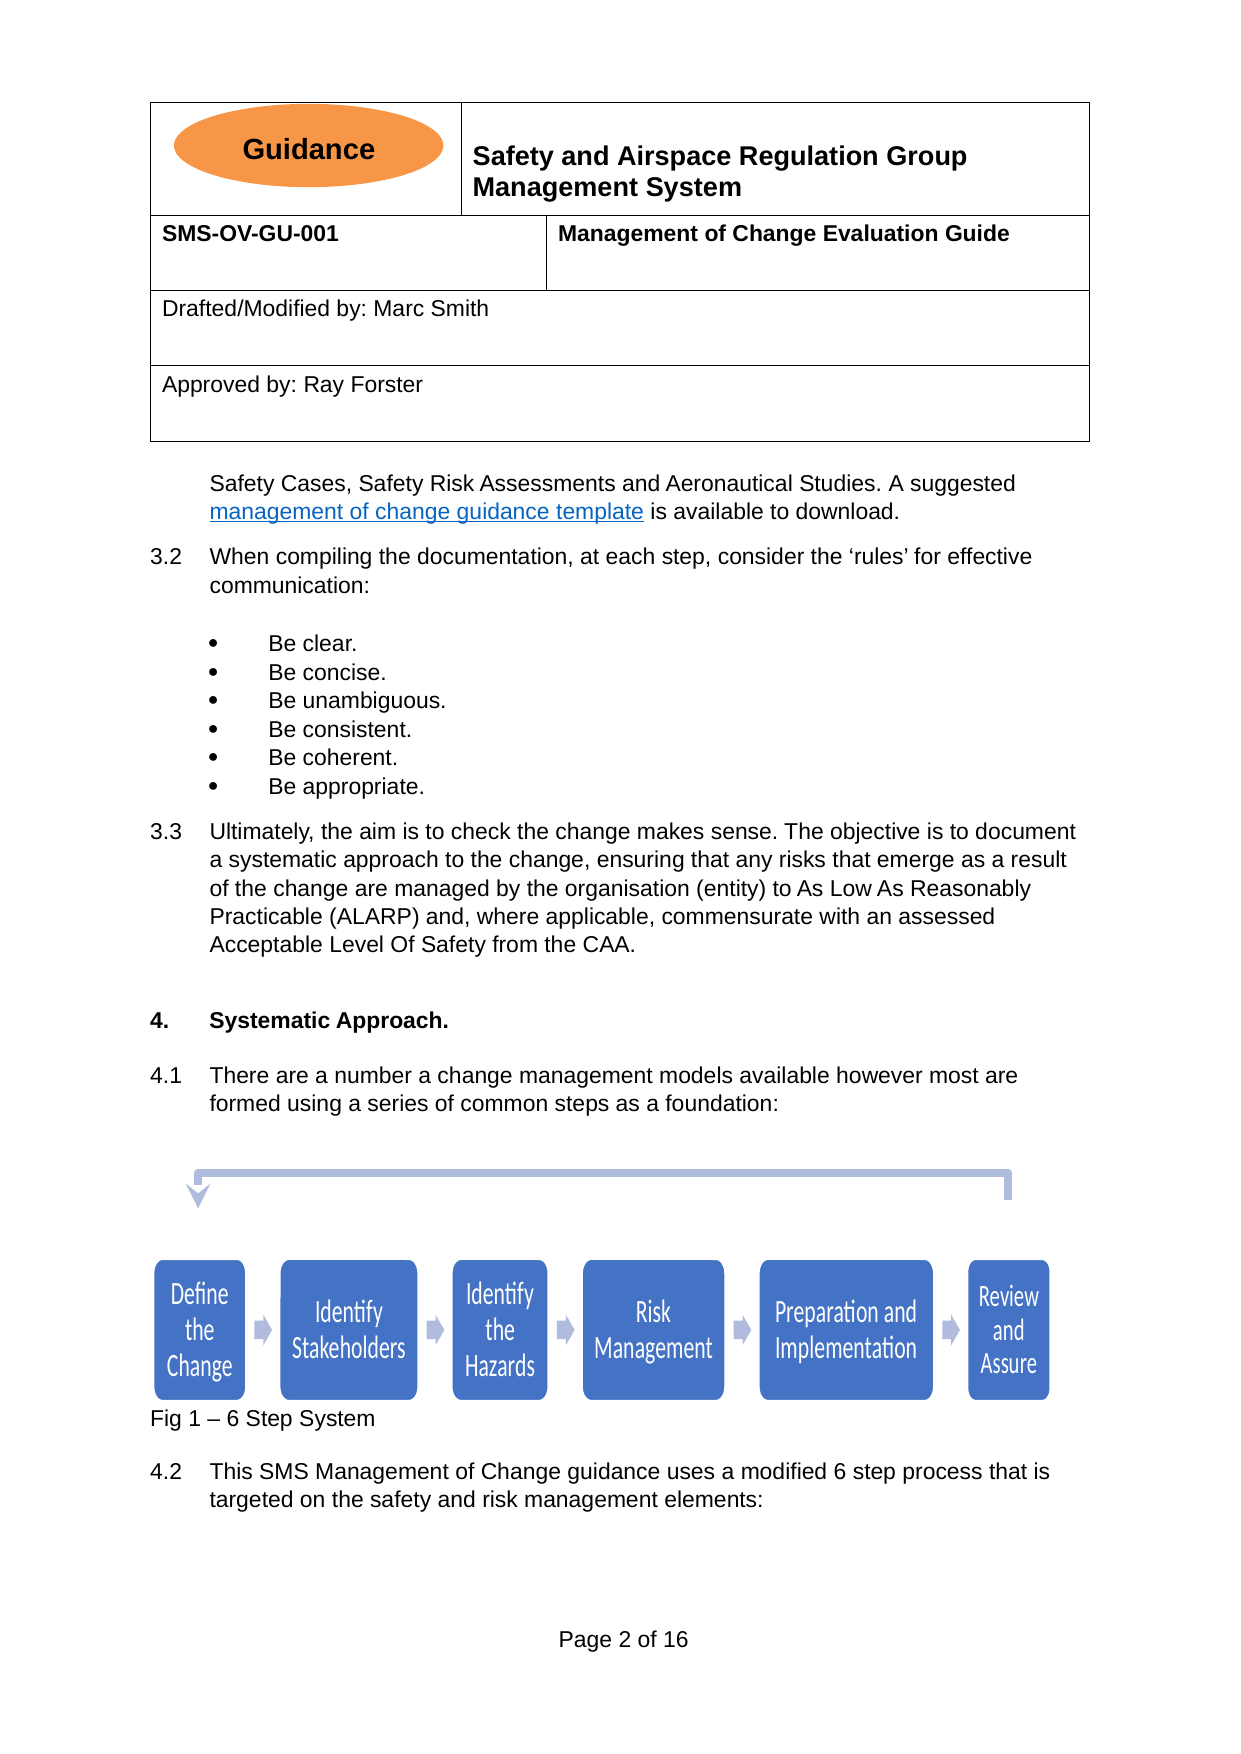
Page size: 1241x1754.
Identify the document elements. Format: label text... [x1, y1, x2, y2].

list Be unambiguous. [209, 687, 1090, 714]
text Fig 1 – 6 Step System [150, 1405, 1090, 1431]
list Be concise. [209, 659, 1090, 685]
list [150, 470, 1090, 524]
subtitle This SMS Management of Change guidance uses a modified 6 step process that is targeted on the safety and risk management elements: [150, 1458, 1090, 1512]
list Be clear. [209, 630, 1090, 657]
list Be appropriate. [209, 773, 1090, 799]
subtitle Ultimately, the aim is to check the change makes sense. The objective is to document a systematic approach to the change, ensuring that any risks that emerge as a result of the change are managed by the organisation (entity) to As Low As Reasonably Practicable (ALARP) and, where applicable, commensurate with an assessed Acceptable Level Of Safety from the CAA. [150, 818, 1090, 958]
subtitle There are a number a change management models available however most are formed using a series of common steps as a foundation: [150, 1062, 1090, 1116]
subtitle Systematic Approach. [150, 1007, 1090, 1033]
list Be consistent. [209, 716, 1090, 742]
subtitle When compiling the documentation, at each step, consider the ‘rules’ for effective communication: [150, 543, 1090, 598]
list Be coherent. [209, 744, 1090, 771]
